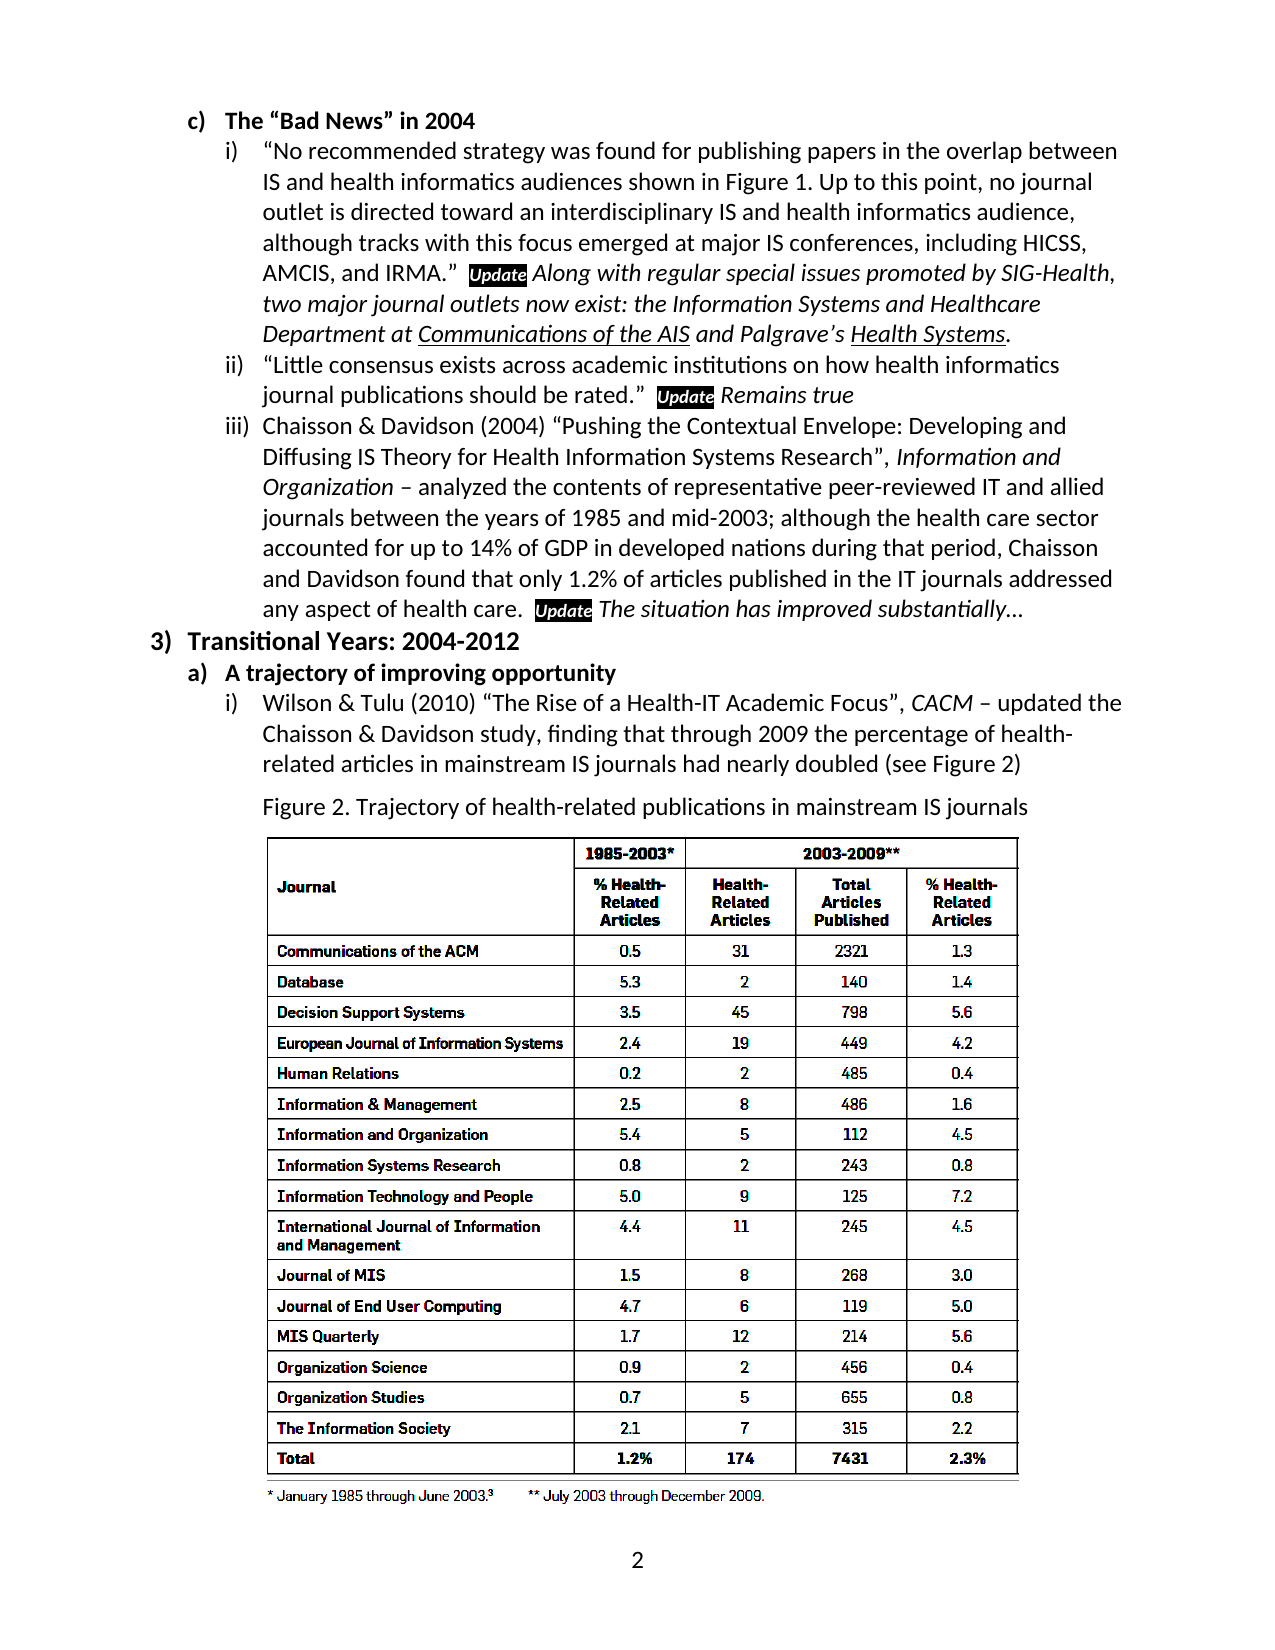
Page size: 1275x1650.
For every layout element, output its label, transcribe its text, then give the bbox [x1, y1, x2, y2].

list The “Bad News” in 2004 [187, 105, 1125, 136]
text Figure 2. Trajectory of health-related publications in mainstream IS journals [262, 791, 1125, 822]
list A trajectory of improving opportunity [187, 657, 1125, 687]
list Chaisson & Davidson (2004) “Pushing the Contextual Envelope: Developing and Diffusing IS Theory for Health Information Systems Research”, Information and Organization – analyzed the contents of representative peer-reviewed IT and allied journals between the years of 1985 and mid-2003; although the health care sector accounted for up to 14% of GDP in developed nations during that period, Chaisson and Davidson found that only 1.2% of articles published in the IT journals addressed any aspect of health care. Update The situation has improved substantially… [225, 410, 1125, 624]
picture [262, 834, 1022, 1508]
list Wilson & Tulu (2010) “The Rise of a Health-IT Academic Focus”, CACM – updated the Chaisson & Davidson study, finding that through 2009 the percentage of health-related articles in mainstream IS journals had nearly doubled (see Figure 2) [225, 687, 1125, 779]
list Transitional Years: 2004-2012 [150, 624, 1125, 657]
list “No recommended strategy was found for publishing papers in the overlap between IS and health informatics audiences shown in Figure 1. Up to this point, no journal outlet is directed toward an interdisciplinary IS and health informatics audience, although tracks with this focus emerged at major IS conferences, including HICSS, AMCIS, and IRMA.” Update Along with regular special issues promoted by SIG-Health, two major journal outlets now exist: the Information Systems and Healthcare Department at Communications of the AIS and Palgrave’s Health Systems. [225, 136, 1125, 349]
list “Little consensus exists across academic institutions on how health informatics journal publications should be rated.” Update Remains true [225, 349, 1125, 410]
